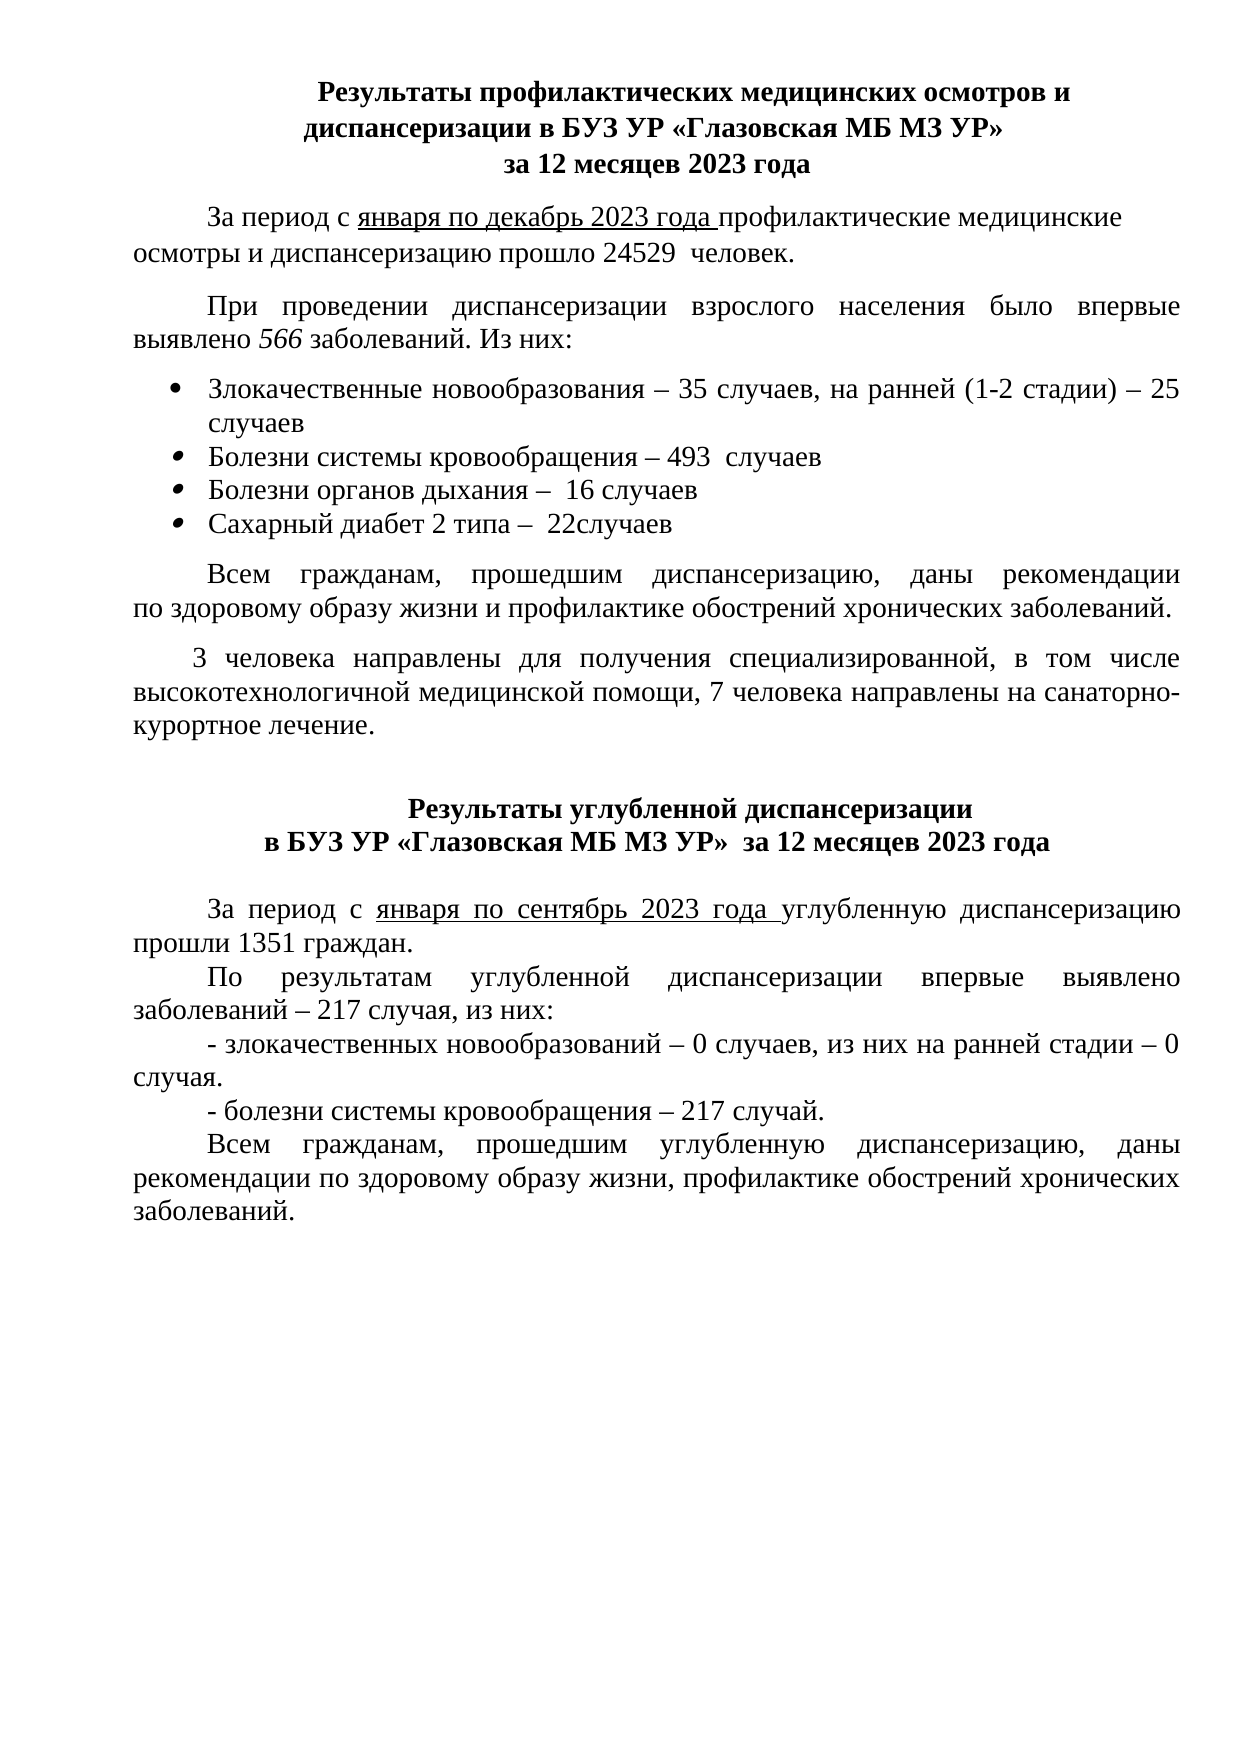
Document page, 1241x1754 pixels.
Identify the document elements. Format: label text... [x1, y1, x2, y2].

text По результатам углубленной диспансеризации впервые выявлено заболеваний – 217 случая, из них: [133, 959, 1181, 1026]
list Злокачественные новообразования – 35 случаев, на ранней (1-2 стадии) – 25 случаев [170, 372, 1181, 439]
text - злокачественных новообразований – 0 случаев, из них на ранней стадии – 0 случая. [133, 1026, 1181, 1093]
list Болезни системы кровообращения – 493 случаев [170, 439, 1181, 472]
text Всем гражданам, прошедшим диспансеризацию, даны рекомендации по здоровому образу жизни и профилактике обострений хронических заболеваний. [133, 556, 1181, 623]
text За период с января по сентябрь 2023 года углубленную диспансеризацию прошли 1351 граждан. [133, 892, 1181, 959]
text За период с января по декабрь 2023 года профилактические медицинские осмотры и диспансеризацию прошло 24529 человек. [133, 199, 1181, 269]
list Сахарный диабет 2 типа – 22случаев [170, 506, 1181, 540]
list Болезни органов дыхания – 16 случаев [170, 472, 1181, 506]
text Результаты углубленной диспансеризации в БУЗ УР «Глазовская МБ МЗ УР» за 12 месяцев 2023 года [133, 791, 1181, 858]
text - болезни системы кровообращения – 217 случай. [133, 1093, 1181, 1126]
text 3 человека направлены для получения специализированной, в том числе высокотехнологичной медицинской помощи, 7 человека направлены на санаторно-курортное лечение. [133, 640, 1181, 741]
text Всем гражданам, прошедшим углубленную диспансеризацию, даны рекомендации по здоровому образу жизни, профилактике обострений хронических заболеваний. [133, 1126, 1181, 1227]
text Результаты профилактических медицинских осмотров и диспансеризации в БУЗ УР «Глазовская МБ МЗ УР» за 12 месяцев 2023 года [133, 74, 1181, 180]
text При проведении диспансеризации взрослого населения было впервые выявлено 566 заболеваний. Из них: [133, 288, 1181, 355]
